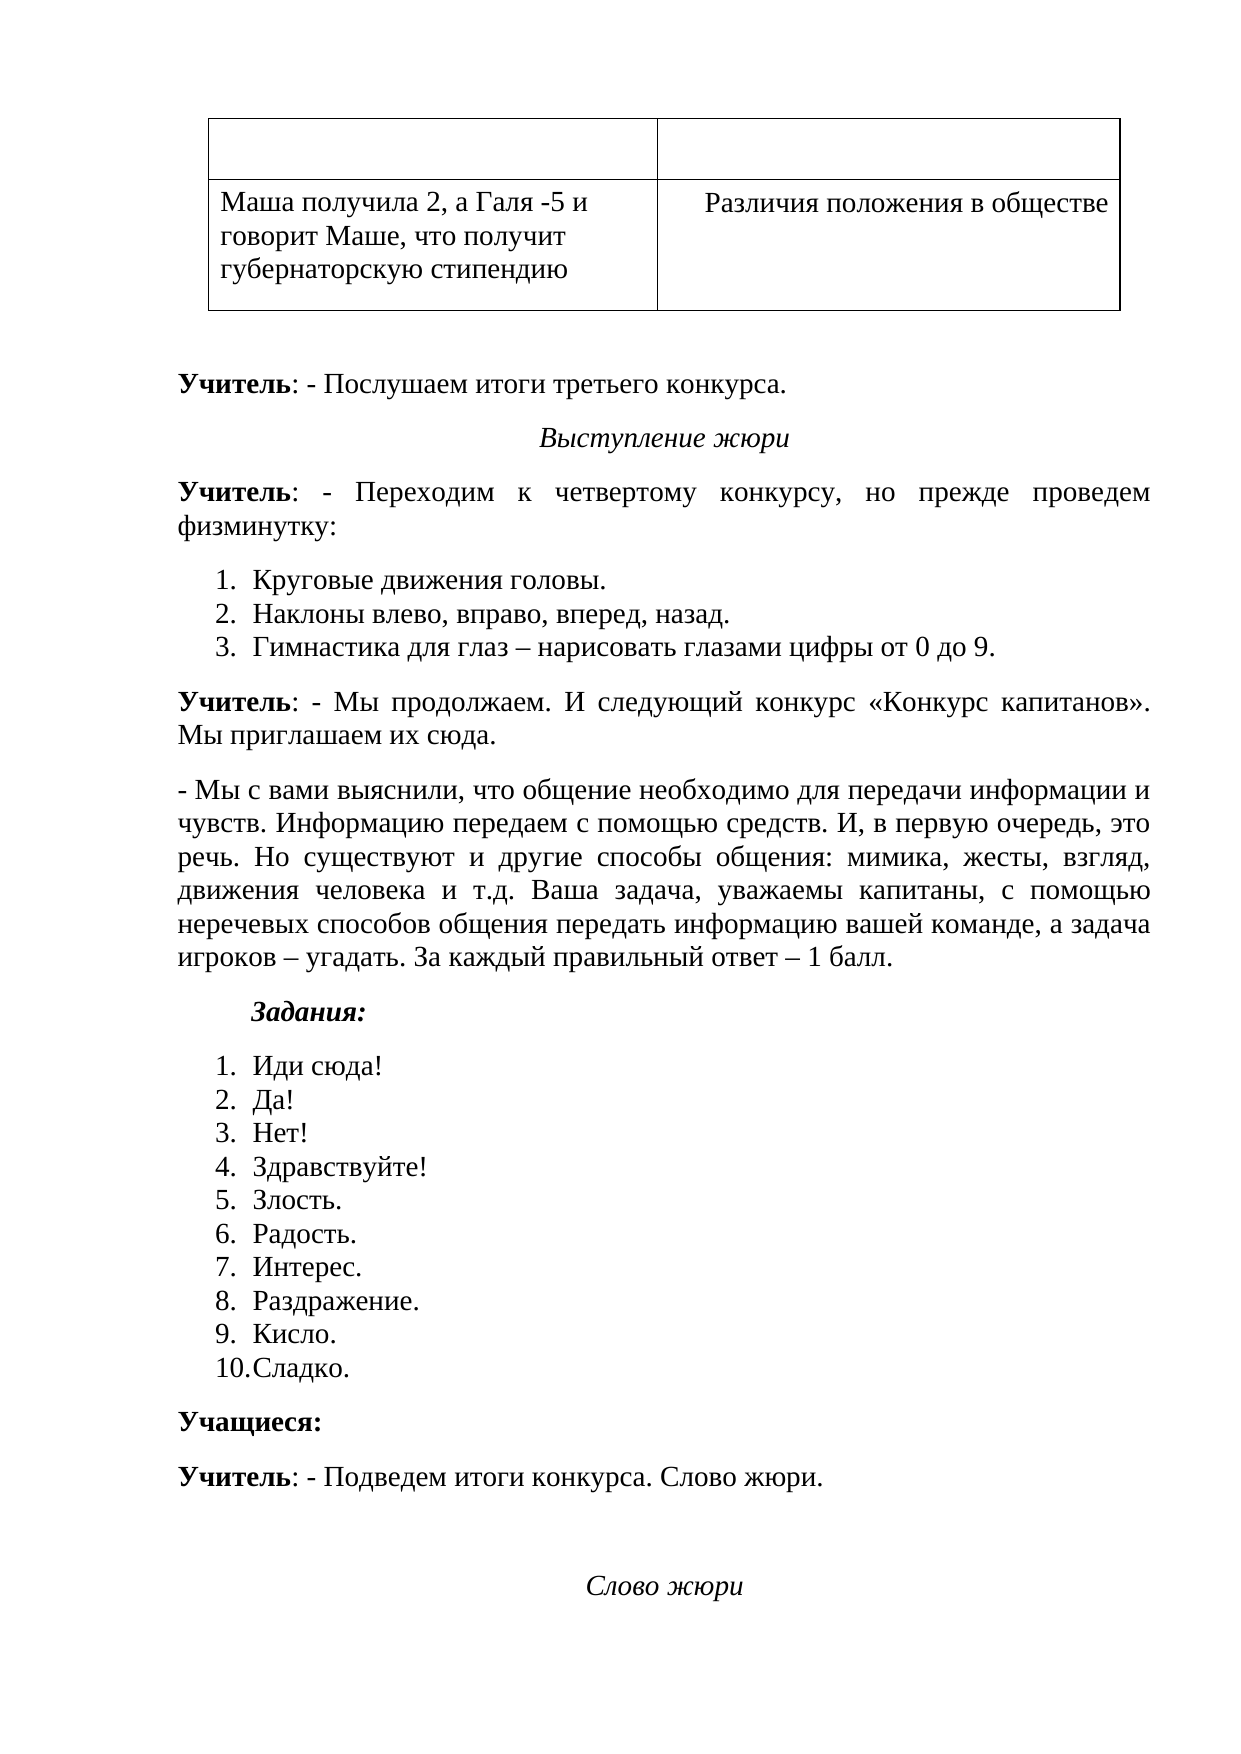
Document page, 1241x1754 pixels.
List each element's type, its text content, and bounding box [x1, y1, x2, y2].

list Наклоны влево, вправо, вперед, назад. [215, 596, 1152, 629]
list Сладко. [215, 1350, 1152, 1384]
list Нет! [215, 1115, 1152, 1149]
text Задания: [177, 994, 1152, 1027]
text - Мы с вами выяснили, что общение необходимо для передачи информации и чувств. Информацию передаем с помощью средств. И, в первую очередь, это речь. Но существуют и другие способы общения: мимика, жесты, взгляд, движения человека и т.д. Ваша задача, уважаемы капитаны, с помощью неречевых способов общения передать информацию вашей команде, а задача игроков – угадать. За каждый правильный ответ – 1 балл. [177, 772, 1152, 973]
list Гимнастика для глаз – нарисовать глазами цифры от 0 до 9. [215, 629, 1152, 663]
list Да! [215, 1082, 1152, 1115]
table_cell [658, 119, 1119, 178]
list Радость. [215, 1216, 1152, 1249]
text Слово жюри [177, 1568, 1152, 1601]
list Здравствуйте! [215, 1149, 1152, 1182]
text Учитель: - Мы продолжаем. И следующий конкурс «Конкурс капитанов». Мы приглашаем их сюда. [177, 684, 1152, 751]
text Учитель: - Переходим к четвертому конкурсу, но прежде проведем физминутку: [177, 474, 1152, 542]
list Раздражение. [215, 1283, 1152, 1317]
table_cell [209, 119, 657, 178]
text Учитель: - Подведем итоги конкурса. Слово жюри. [177, 1459, 1152, 1492]
table_cell Маша получила 2, а Галя -5 и говорит Маше, что получит губернаторскую стипендию [209, 180, 657, 310]
text Учащиеся: [177, 1404, 1152, 1438]
list Интерес. [215, 1249, 1152, 1283]
list Кисло. [215, 1317, 1152, 1350]
text Выступление жюри [177, 420, 1152, 454]
list Злость. [215, 1182, 1152, 1216]
list Круговые движения головы. [215, 562, 1152, 596]
list Иди сюда! [215, 1048, 1152, 1082]
text Учитель: - Послушаем итоги третьего конкурса. [177, 366, 1152, 399]
table_cell Различия положения в обществе [658, 180, 1119, 310]
